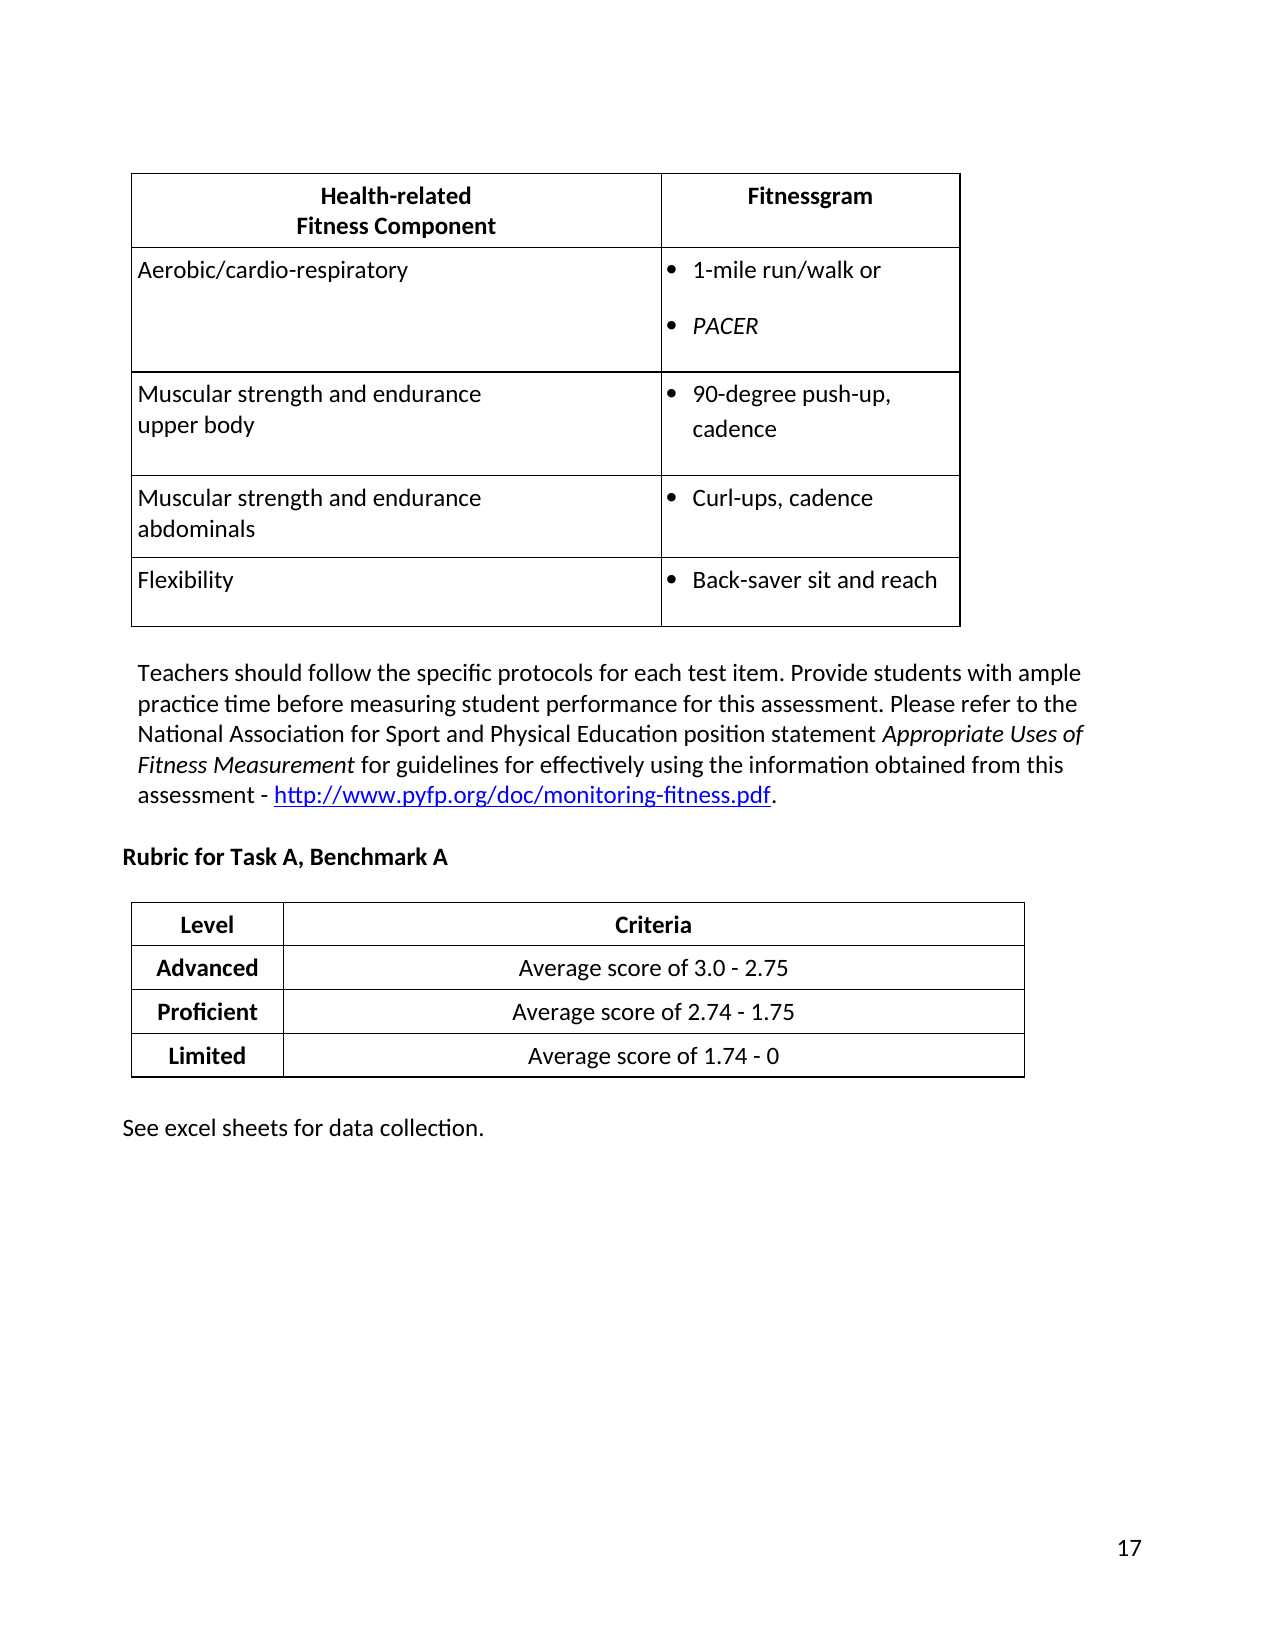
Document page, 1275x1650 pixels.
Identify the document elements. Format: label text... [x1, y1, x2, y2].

table_cell Muscular strength and endurance abdominals [132, 476, 661, 557]
table_header Health-related Fitness Component [132, 174, 661, 247]
table_cell Advanced [132, 946, 283, 989]
table_cell Limited [132, 1034, 283, 1076]
table_header Level [132, 903, 283, 945]
table_cell Flexibility [132, 558, 661, 626]
table_cell Curl-ups, cadence [662, 476, 959, 557]
table_cell Muscular strength and endurance upper body [132, 373, 661, 475]
table_cell Average score of 3.0 - 2.75 [284, 946, 1024, 989]
table_cell Proficient [132, 990, 283, 1033]
text Rubric for Task A, Benchmark A [122, 841, 1142, 871]
table_cell Average score of 2.74 - 1.75 [284, 990, 1024, 1033]
table_header Fitnessgram [662, 174, 959, 247]
table_header Criteria [284, 903, 1024, 945]
table_cell Aerobic/cardio-respiratory [132, 248, 661, 371]
text Teachers should follow the specific protocols for each test item. Provide students with ample practice time before measuring student performance for this assessment. Please refer to the National Association for Sport and Physical Education position statement Appropriate Uses of Fitness Measurement for guidelines for effectively using the information obtained from this assessment - http://www.pyfp.org/doc/monitoring-fitness.pdf. [137, 658, 1142, 810]
table_cell Back-saver sit and reach [662, 558, 959, 626]
text See excel sheets for data collection. [122, 1112, 1142, 1143]
table_cell Average score of 1.74 - 0 [284, 1034, 1024, 1076]
table_cell 90-degree push-up, cadence [662, 373, 959, 475]
table_cell 1-mile run/walk or PACER [662, 248, 959, 371]
